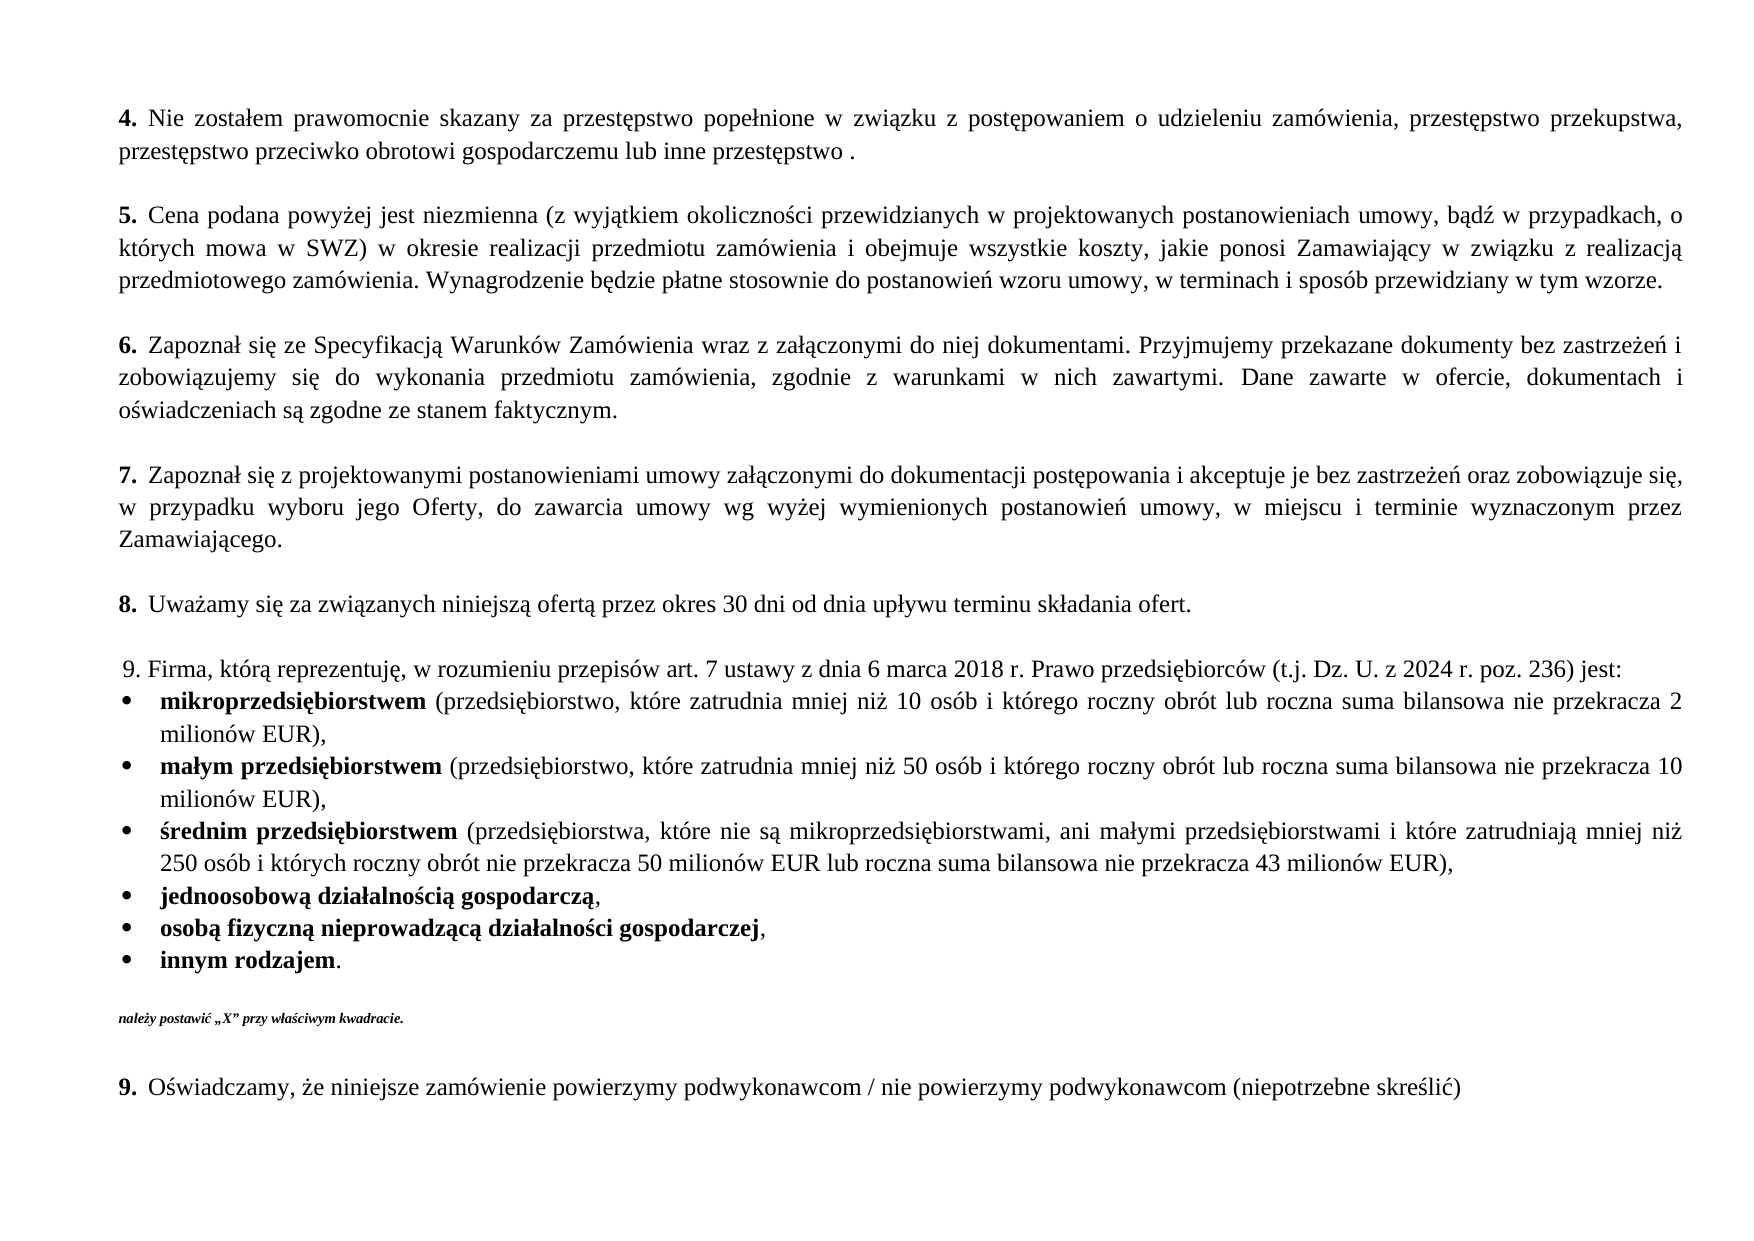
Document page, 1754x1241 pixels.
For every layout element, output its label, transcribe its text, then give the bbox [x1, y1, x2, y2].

list Oświadczamy, że niniejsze zamówienie powierzymy podwykonawcom / nie powierzymy podwykonawcom (niepotrzebne skreślić) [118, 1072, 1683, 1100]
list jednoosobową działalnością gospodarczą, [122, 881, 1684, 909]
list Uważamy się za związanych niniejszą ofertą przez okres 30 dni od dnia upływu terminu składania ofert. [118, 589, 1684, 618]
list innym rodzajem. [122, 946, 1684, 974]
list średnim przedsiębiorstwem (przedsiębiorstwa, które nie są mikroprzedsiębiorstwami, ani małymi przedsiębiorstwami i które zatrudniają mniej niż 250 osób i których roczny obrót nie przekracza 50 milionów EUR lub roczna suma bilansowa nie przekracza 43 milionów EUR), [122, 816, 1684, 877]
list Zapoznał się ze Specyfikacją Warunków Zamówienia wraz z załączonymi do niej dokumentami. Przyjmujemy przekazane dokumenty bez zastrzeżeń i zobowiązujemy się do wykonania przedmiotu zamówienia, zgodnie z warunkami w nich zawartymi. Dane zawarte w ofercie, dokumentach i oświadczeniach są zgodne ze stanem faktycznym. [118, 330, 1684, 424]
list Zapoznał się z projektowanymi postanowieniami umowy załączonymi do dokumentacji postępowania i akceptuje je bez zastrzeżeń oraz zobowiązuje się, w przypadku wyboru jego Oferty, do zawarcia umowy wg wyżej wymienionych postanowień umowy, w miejscu i terminie wyznaczonym przez Zamawiającego. [118, 460, 1684, 553]
text należy postawić „X” przy właściwym kwadracie. [118, 1010, 1683, 1039]
list Cena podana powyżej jest niezmienna (z wyjątkiem okoliczności przewidzianych w projektowanych postanowieniach umowy, bądź w przypadkach, o których mowa w SWZ) w okresie realizacji przedmiotu zamówienia i obejmuje wszystkie koszty, jakie ponosi Zamawiający w związku z realizacją przedmiotowego zamówienia. Wynagrodzenie będzie płatne stosownie do postanowień wzoru umowy, w terminach i sposób przewidziany w tym wzorze. [118, 201, 1684, 294]
list osobą fizyczną nieprowadzącą działalności gospodarczej, [122, 913, 1684, 942]
list mikroprzedsiębiorstwem (przedsiębiorstwo, które zatrudnia mniej niż 10 osób i którego roczny obrót lub roczna suma bilansowa nie przekracza 2 milionów EUR), [122, 686, 1684, 748]
list Nie zostałem prawomocnie skazany za przestępstwo popełnione w związku z postępowaniem o udzieleniu zamówienia, przestępstwo przekupstwa, przestępstwo przeciwko obrotowi gospodarczemu lub inne przestępstwo . [118, 103, 1684, 164]
text 9. Firma, którą reprezentuję, w rozumieniu przepisów art. 7 ustawy z dnia 6 marca 2018 r. Prawo przedsiębiorców (t.j. Dz. U. z 2024 r. poz. 236) jest: [103, 654, 1684, 683]
list małym przedsiębiorstwem (przedsiębiorstwo, które zatrudnia mniej niż 50 osób i którego roczny obrót lub roczna suma bilansowa nie przekracza 10 milionów EUR), [122, 751, 1684, 812]
